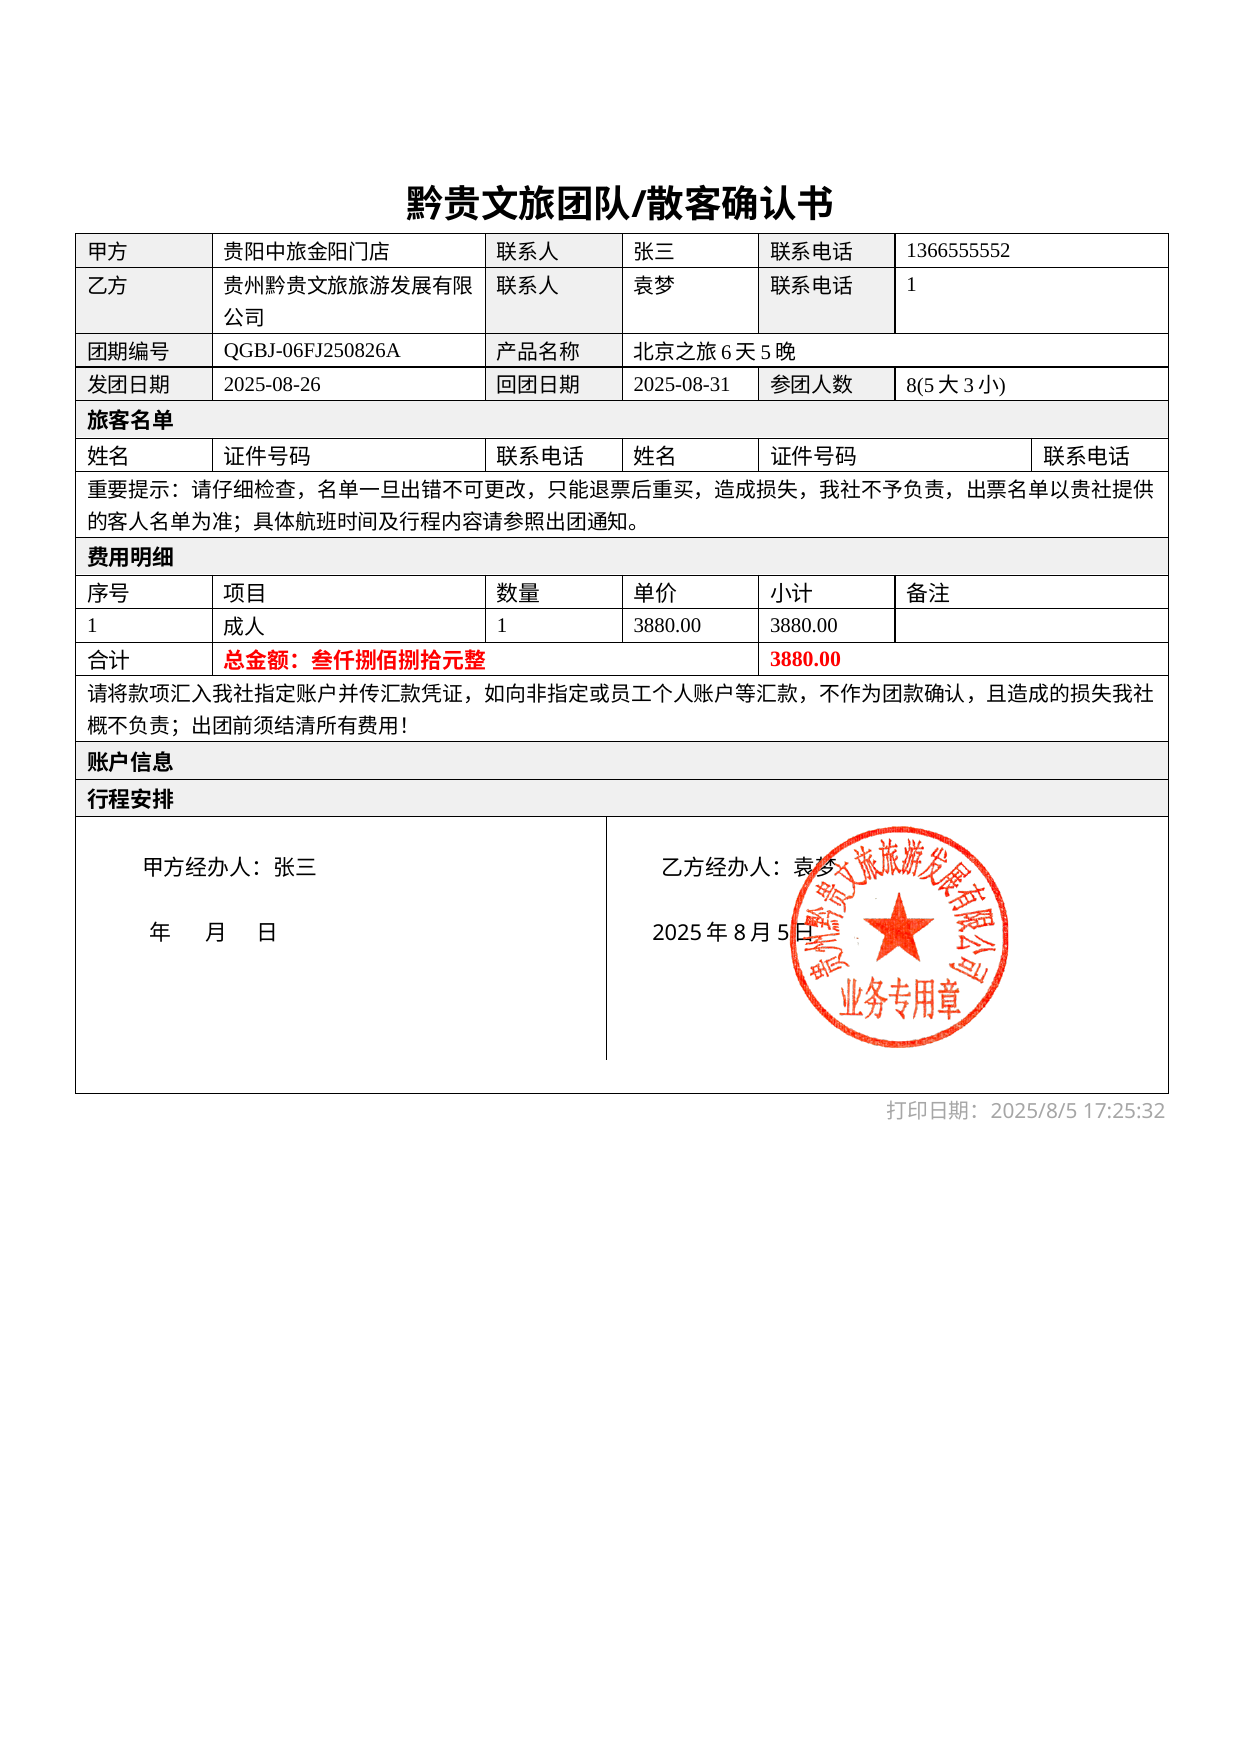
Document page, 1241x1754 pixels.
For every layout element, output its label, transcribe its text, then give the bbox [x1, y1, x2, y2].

table_cell [896, 609, 1168, 642]
text 黔贵文旅团队/散客确认书 [75, 168, 1165, 233]
table_cell 回团日期 [486, 368, 622, 400]
table_cell 联系电话 [1032, 439, 1168, 471]
table_header 1366555552 [896, 234, 1168, 267]
table_header 联系人 [486, 234, 622, 267]
table_cell 团期编号 [76, 334, 212, 366]
table_cell 2025-08-31 [623, 368, 758, 400]
picture [789, 826, 1009, 1048]
table_cell 袁梦 [623, 268, 758, 333]
table_cell 单价 [623, 576, 758, 608]
table_cell QGBJ-06FJ250826A [213, 334, 485, 366]
table_cell 小计 [759, 576, 894, 608]
table_cell 联系电话 [486, 439, 622, 471]
table_cell 贵州黔贵文旅旅游发展有限公司 [213, 268, 485, 333]
table_cell 8(5大3小) [896, 368, 1168, 400]
table_cell 费用明细 [76, 538, 1168, 574]
table_cell 联系电话 [759, 268, 894, 333]
table_cell 1 [896, 268, 1168, 333]
table_cell 1 [486, 609, 622, 642]
table_cell 账户信息 [76, 742, 1168, 779]
table_cell 3880.00 [759, 643, 1168, 675]
table_cell 序号 [76, 576, 212, 608]
table_cell 总金额：叁仟捌佰捌拾元整 [213, 643, 758, 675]
table_cell 姓名 [623, 439, 758, 471]
table_cell 重要提示：请仔细检查，名单一旦出错不可更改，只能退票后重买，造成损失，我社不予负责，出票名单以贵社提供的客人名单为准；具体航班时间及行程内容请参照出团通知。 [76, 472, 1168, 537]
table_cell 合计 [76, 643, 212, 675]
table_cell [76, 817, 1168, 1092]
table_cell 旅客名单 [76, 401, 1168, 437]
table_cell 2025-08-26 [213, 368, 485, 400]
table_cell 请将款项汇入我社指定账户并传汇款凭证，如向非指定或员工个人账户等汇款，不作为团款确认，且造成的损失我社概不负责；出团前须结清所有费用！ [76, 676, 1168, 741]
table_cell 乙方 [76, 268, 212, 333]
table_cell 备注 [896, 576, 1168, 608]
table_cell 参团人数 [759, 368, 894, 400]
table_header 张三 [623, 234, 758, 267]
table_cell 北京之旅6天5晚 [623, 334, 1168, 366]
text 打印日期：2025/8/5 17:25:32 [75, 1094, 1165, 1126]
table_header 甲方 [76, 234, 212, 267]
table_header 联系电话 [759, 234, 894, 267]
table_cell 行程安排 [76, 780, 1168, 816]
table_cell 3880.00 [623, 609, 758, 642]
table_cell 成人 [213, 609, 485, 642]
table_cell 发团日期 [76, 368, 212, 400]
table_cell 3880.00 [759, 609, 894, 642]
table_cell 数量 [486, 576, 622, 608]
table_cell 联系人 [486, 268, 622, 333]
table_cell 1 [76, 609, 212, 642]
table_header 贵阳中旅金阳门店 [213, 234, 485, 267]
table_cell 证件号码 [759, 439, 1031, 471]
table_cell 证件号码 [213, 439, 485, 471]
table_cell 姓名 [76, 439, 212, 471]
table_cell 产品名称 [486, 334, 622, 366]
table_cell 项目 [213, 576, 485, 608]
